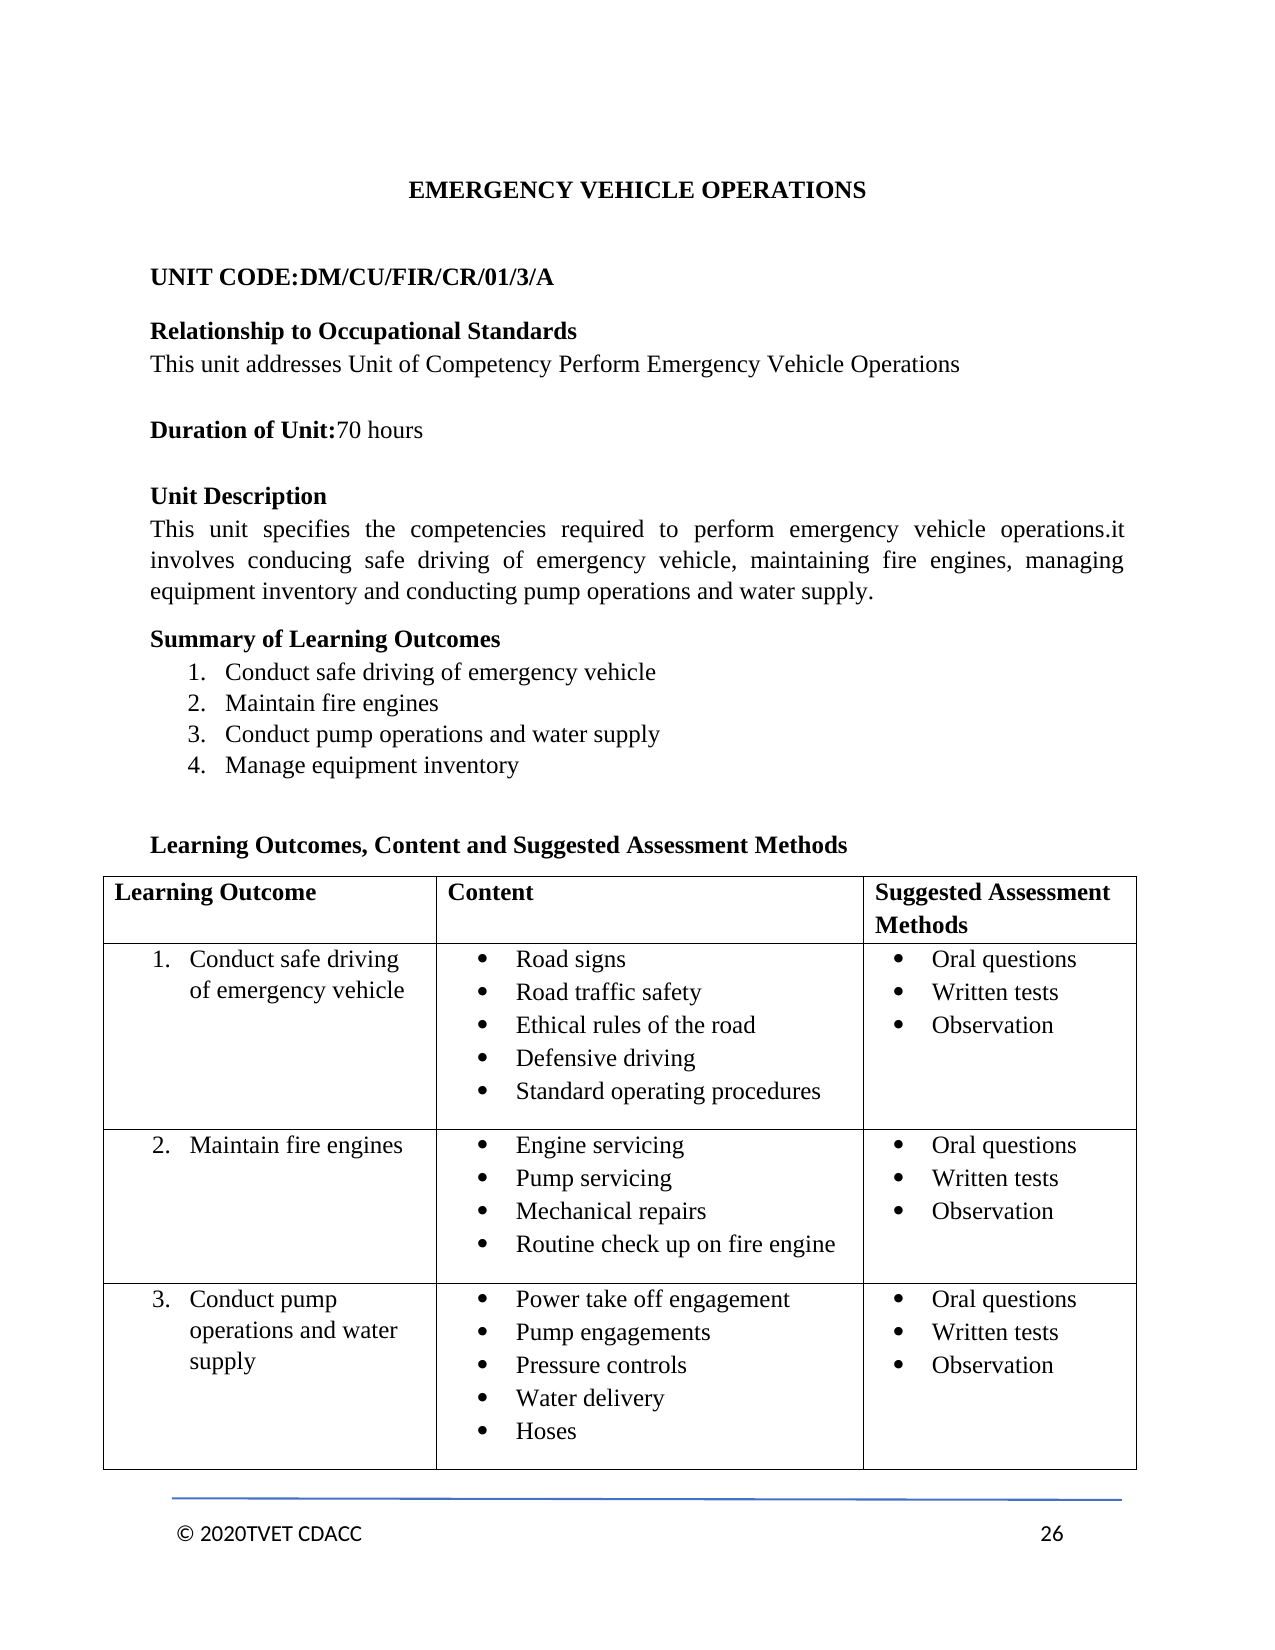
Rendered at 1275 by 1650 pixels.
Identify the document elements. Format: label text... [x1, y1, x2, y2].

table_cell Oral questions Written tests Observation [864, 1130, 1136, 1283]
list Conduct safe driving of emergency vehicle [187, 657, 1125, 685]
table_header Content [437, 877, 863, 943]
list Manage equipment inventory [187, 750, 1125, 778]
list Maintain fire engines [187, 688, 1125, 716]
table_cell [437, 1284, 863, 1469]
table_header Learning Outcome [104, 877, 436, 943]
text Learning Outcomes, Content and Suggested Assessment Methods [150, 831, 1125, 859]
subtitle EMERGENCY VEHICLE OPERATIONS [150, 175, 1125, 204]
text This unit addresses Unit of Competency Perform Emergency Vehicle Operations [150, 349, 1125, 377]
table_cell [104, 1284, 436, 1469]
table_cell Conduct safe driving of emergency vehicle [104, 944, 436, 1129]
table_header Suggested Assessment Methods [864, 877, 1136, 943]
table_cell Maintain fire engines [104, 1130, 436, 1283]
text Relationship to Occupational Standards [150, 316, 1125, 344]
table_cell Oral questions Written tests Observation [864, 944, 1136, 1129]
table_cell Road signs Road traffic safety Ethical rules of the road Defensive driving Standard operating procedures [437, 944, 863, 1129]
text Duration of Unit:70 hours [150, 415, 1125, 443]
text This unit specifies the competencies required to perform emergency vehicle operations.it involves conducing safe driving of emergency vehicle, maintaining fire engines, managing equipment inventory and conducting pump operations and water supply. [150, 514, 1125, 605]
text Summary of Learning Outcomes [150, 624, 1125, 652]
table_cell Engine servicing Pump servicing Mechanical repairs Routine check up on fire engine [437, 1130, 863, 1283]
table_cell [864, 1284, 1136, 1469]
text UNIT CODE: DM/CU/FIR/CR/01/3/A [150, 262, 1125, 291]
list Conduct pump operations and water supply [187, 719, 1125, 747]
text Unit Description [150, 481, 1125, 509]
